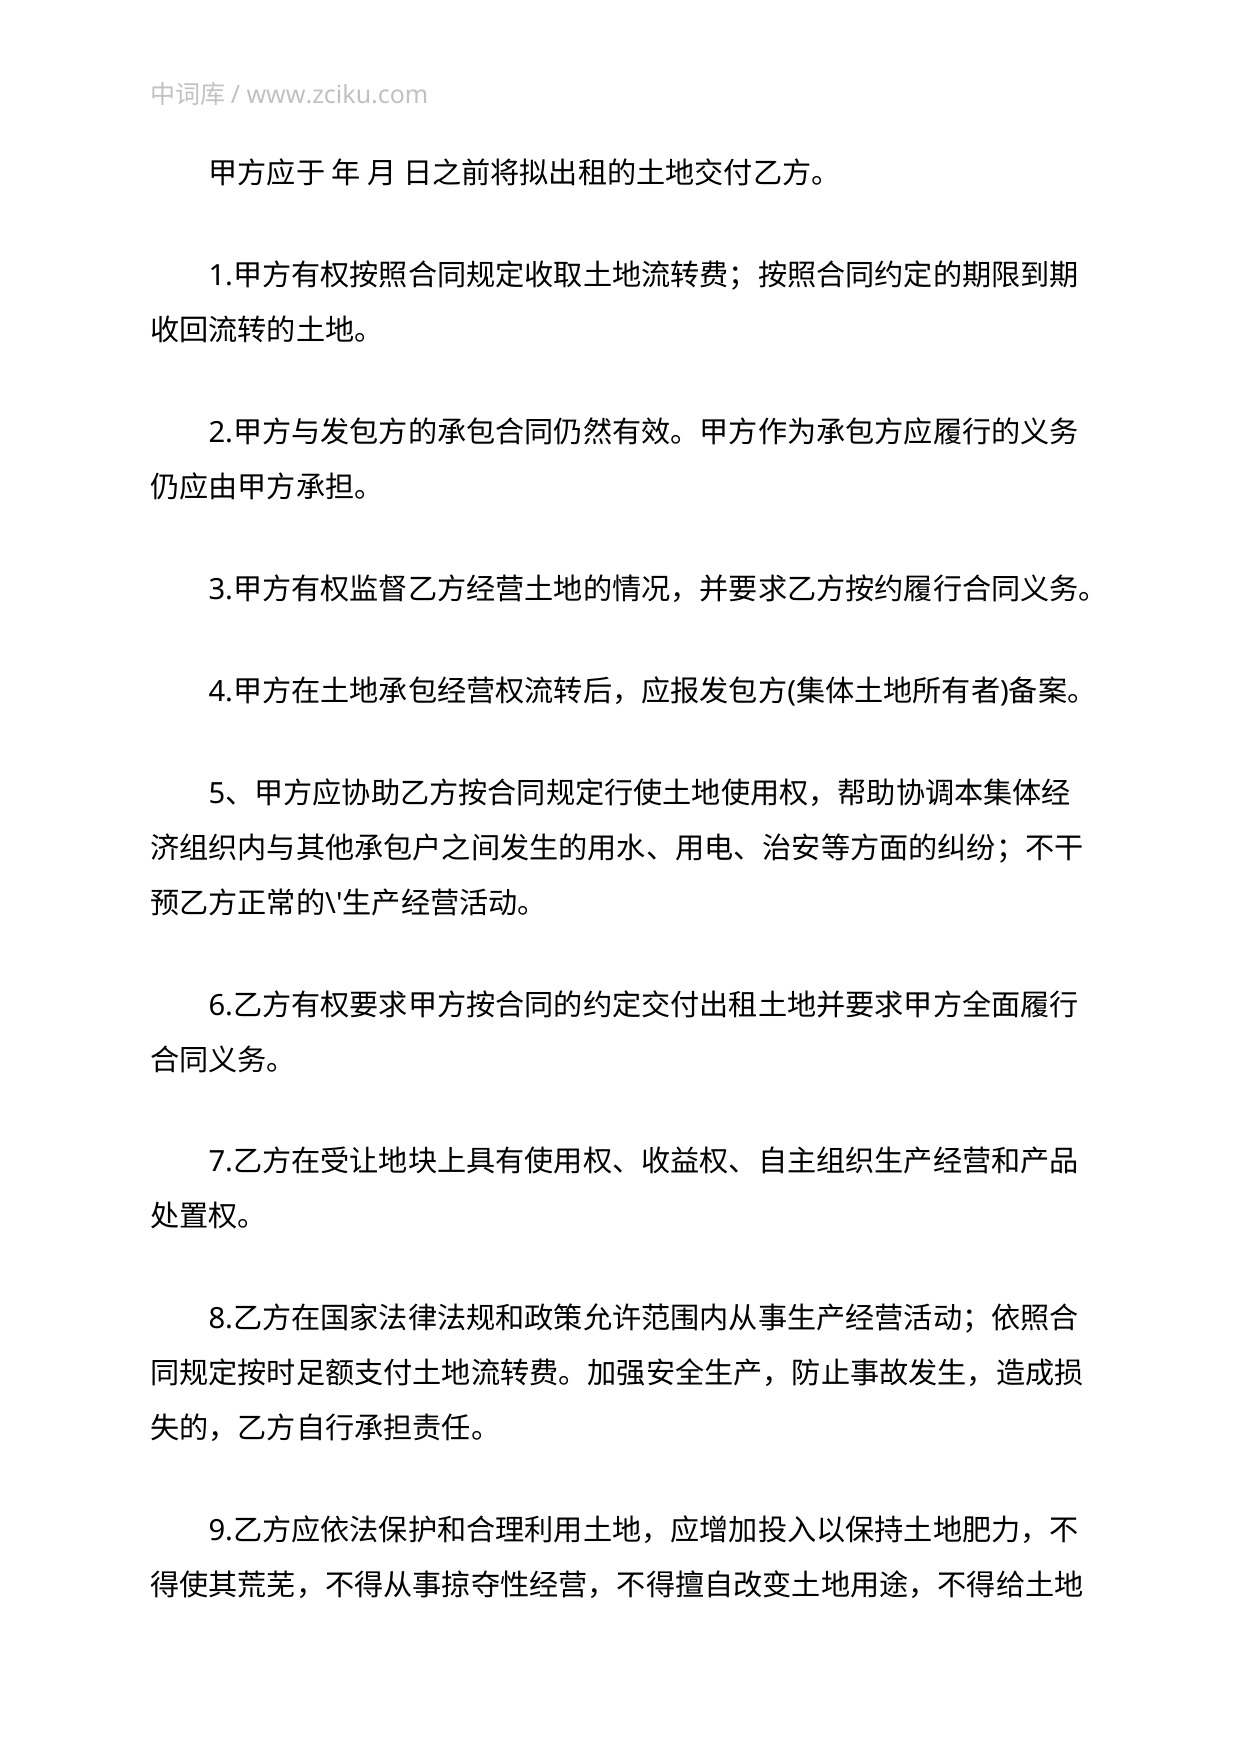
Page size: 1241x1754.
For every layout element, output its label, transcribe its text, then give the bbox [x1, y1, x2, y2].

text 7.乙方在受让地块上具有使用权、收益权、自主组织生产经营和产品处置权。 [150, 1138, 1090, 1235]
text 6.乙方有权要求甲方按合同的约定交付出租土地并要求甲方全面履行合同义务。 [150, 981, 1090, 1078]
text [150, 1506, 1090, 1604]
text 4.甲方在土地承包经营权流转后，应报发包方(集体土地所有者)备案。 [150, 667, 1090, 710]
text 3.甲方有权监督乙方经营土地的情况，并要求乙方按约履行合同义务。 [150, 565, 1090, 608]
text 1.甲方有权按照合同规定收取土地流转费；按照合同约定的期限到期收回流转的土地。 [150, 252, 1090, 349]
text 8.乙方在国家法律法规和政策允许范围内从事生产经营活动；依照合同规定按时足额支付土地流转费。加强安全生产，防止事故发生，造成损失的，乙方自行承担责任。 [150, 1295, 1090, 1447]
text 5、甲方应协助乙方按合同规定行使土地使用权，帮助协调本集体经济组织内与其他承包户之间发生的用水、用电、治安等方面的纠纷；不干预乙方正常的\'生产经营活动。 [150, 769, 1090, 922]
text 甲方应于 年 月 日之前将拟出租的土地交付乙方。 [150, 150, 1090, 192]
text 2.甲方与发包方的承包合同仍然有效。甲方作为承包方应履行的义务仍应由甲方承担。 [150, 408, 1090, 506]
